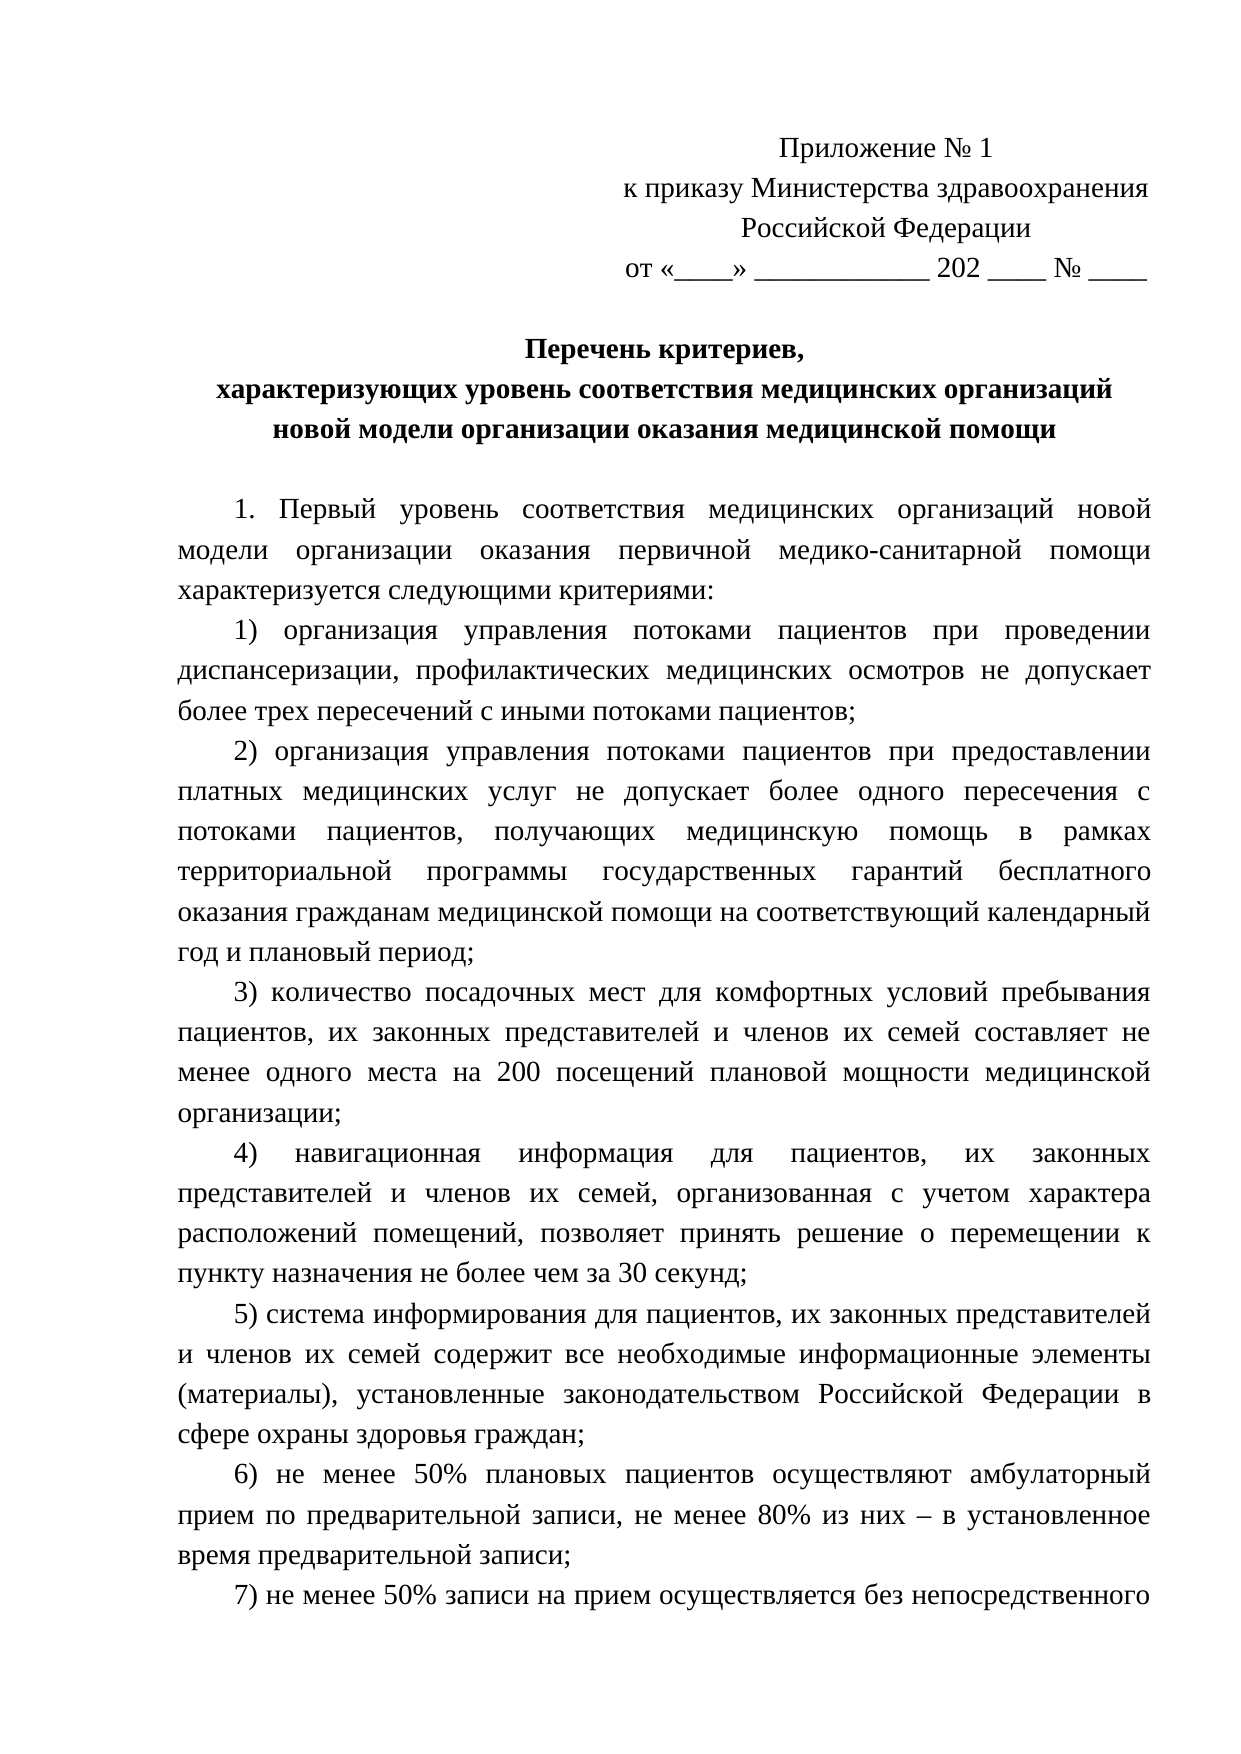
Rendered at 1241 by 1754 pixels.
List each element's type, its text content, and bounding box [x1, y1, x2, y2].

text характеризующих уровень соответствия медицинских организаций новой модели организации оказания медицинской помощи [177, 371, 1152, 445]
text 5) система информирования для пациентов, их законных представителей и членов их семей содержит все необходимые информационные элементы (материалы), установленные законодательством Российской Федерации в сфере охраны здоровья граждан; [177, 1296, 1152, 1450]
text 1) организация управления потоками пациентов при проведении диспансеризации, профилактических медицинских осмотров не допускает более трех пересечений с иными потоками пациентов; [177, 612, 1152, 726]
text 3) количество посадочных мест для комфортных условий пребывания пациентов, их законных представителей и членов их семей составляет не менее одного места на 200 посещений плановой мощности медицинской организации; [177, 974, 1152, 1128]
text Российской Федерации [620, 210, 1152, 244]
text Приложение № 1 [620, 130, 1152, 163]
text 6) не менее 50% плановых пациентов осуществляют амбулаторный прием по предварительной записи, не менее 80% из них – в установленное время предварительной записи; [177, 1457, 1152, 1571]
text к приказу Министерства здравоохранения [620, 170, 1152, 203]
text 1. Первый уровень соответствия медицинских организаций новой модели организации оказания первичной медико-санитарной помощи характеризуется следующими критериями: [177, 492, 1152, 606]
text 2) организация управления потоками пациентов при предоставлении платных медицинских услуг не допускает более одного пересечения с потоками пациентов, получающих медицинскую помощь в рамках территориальной программы государственных гарантий бесплатного оказания гражданам медицинской помощи на соответствующий календарный год и плановый период; [177, 733, 1152, 967]
text 4) навигационная информация для пациентов, их законных представителей и членов их семей, организованная с учетом характера расположений помещений, позволяет принять решение о перемещении к пункту назначения не более чем за 30 секунд; [177, 1135, 1152, 1289]
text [177, 1577, 1152, 1611]
text Перечень критериев, [177, 331, 1152, 364]
text от «____» ____________ 202 ____ № ____ [620, 250, 1152, 284]
